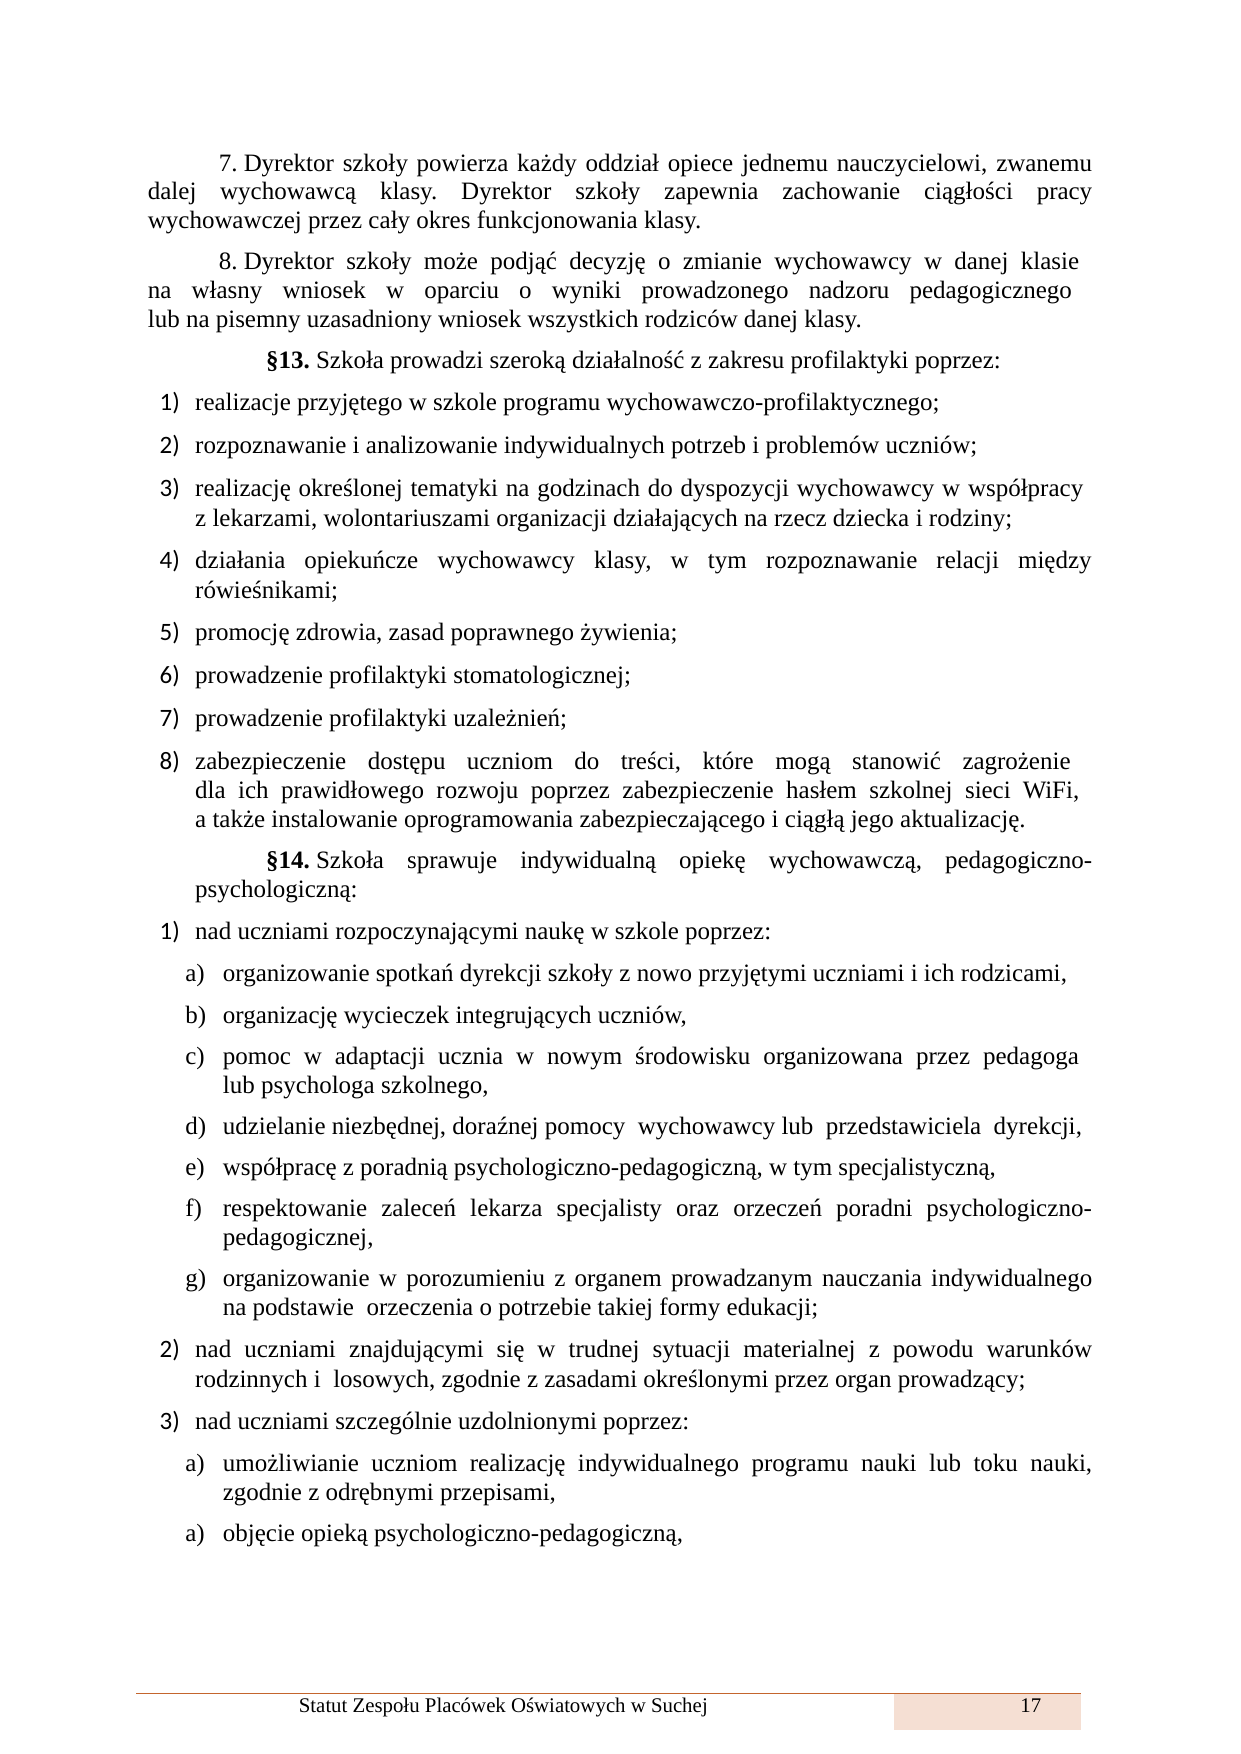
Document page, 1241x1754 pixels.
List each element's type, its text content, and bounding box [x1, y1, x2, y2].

list organizowanie spotkań dyrekcji szkoły z nowo przyjętymi uczniami i ich rodzicami, [185, 958, 1093, 987]
list Dyrektor szkoły powierza każdy oddział opiece jednemu nauczycielowi, zwanemu dalej wychowawcą klasy. Dyrektor szkoły zapewnia zachowanie ciągłości pracy wychowawczej przez cały okres funkcjonowania klasy. [148, 148, 1093, 234]
list działania opiekuńcze wychowawcy klasy, w tym rozpoznawanie relacji między rówieśnikami; [159, 544, 1093, 603]
list nad uczniami znajdującymi się w trudnej sytuacji materialnej z powodu warunków rodzinnych i losowych, zgodnie z zasadami określonymi przez organ prowadzący; [159, 1333, 1093, 1393]
list umożliwianie uczniom realizację indywidualnego programu nauki lub toku nauki, zgodnie z odrębnymi przepisami, [185, 1448, 1093, 1506]
list respektowanie zaleceń lekarza specjalisty oraz orzeczeń poradni psychologiczno-pedagogicznej, [185, 1193, 1093, 1251]
list nad uczniami szczególnie uzdolnionymi poprzez: [159, 1405, 1093, 1436]
list Szkoła prowadzi szeroką działalność z zakresu profilaktyki poprzez: [195, 345, 1093, 374]
list prowadzenie profilaktyki stomatologicznej; [159, 659, 1093, 689]
list organizowanie w porozumieniu z organem prowadzanym nauczania indywidualnego na podstawie orzeczenia o potrzebie takiej formy edukacji; [185, 1263, 1093, 1321]
list realizacje przyjętego w szkole programu wychowawczo-profilaktycznego; [159, 386, 1093, 417]
list Dyrektor szkoły może podjąć decyzję o zmianie wychowawcy w danej klasie na własny wniosek w oparciu o wyniki prowadzonego nadzoru pedagogicznego lub na pisemny uzasadniony wniosek wszystkich rodziców danej klasy. [148, 246, 1093, 333]
list współpracę z poradnią psychologiczno-pedagogiczną, w tym specjalistyczną, [185, 1152, 1093, 1181]
list nad uczniami rozpoczynającymi naukę w szkole poprzez: [159, 916, 1093, 946]
list promocję zdrowia, zasad poprawnego żywienia; [159, 616, 1093, 646]
list pomoc w adaptacji ucznia w nowym środowisku organizowana przez pedagoga lub psychologa szkolnego, [185, 1041, 1093, 1098]
list Szkoła sprawuje indywidualną opiekę wychowawczą, pedagogiczno-psychologiczną: [195, 846, 1093, 903]
list prowadzenie profilaktyki uzależnień; [159, 702, 1093, 732]
list rozpoznawanie i analizowanie indywidualnych potrzeb i problemów uczniów; [159, 429, 1093, 460]
list zabezpieczenie dostępu uczniom do treści, które mogą stanowić zagrożenie dla ich prawidłowego rozwoju poprzez zabezpieczenie hasłem szkolnej sieci WiFi, a także instalowanie oprogramowania zabezpieczającego i ciągłą jego aktualizację. [159, 745, 1093, 833]
list udzielanie niezbędnej, doraźnej pomocy wychowawcy lub przedstawiciela dyrekcji, [185, 1111, 1093, 1140]
list organizację wycieczek integrujących uczniów, [185, 1000, 1093, 1028]
list realizację określonej tematyki na godzinach do dyspozycji wychowawcy w współpracy z lekarzami, wolontariuszami organizacji działających na rzecz dziecka i rodziny; [159, 472, 1093, 532]
list objęcie opieką psychologiczno-pedagogiczną, [185, 1518, 1093, 1547]
